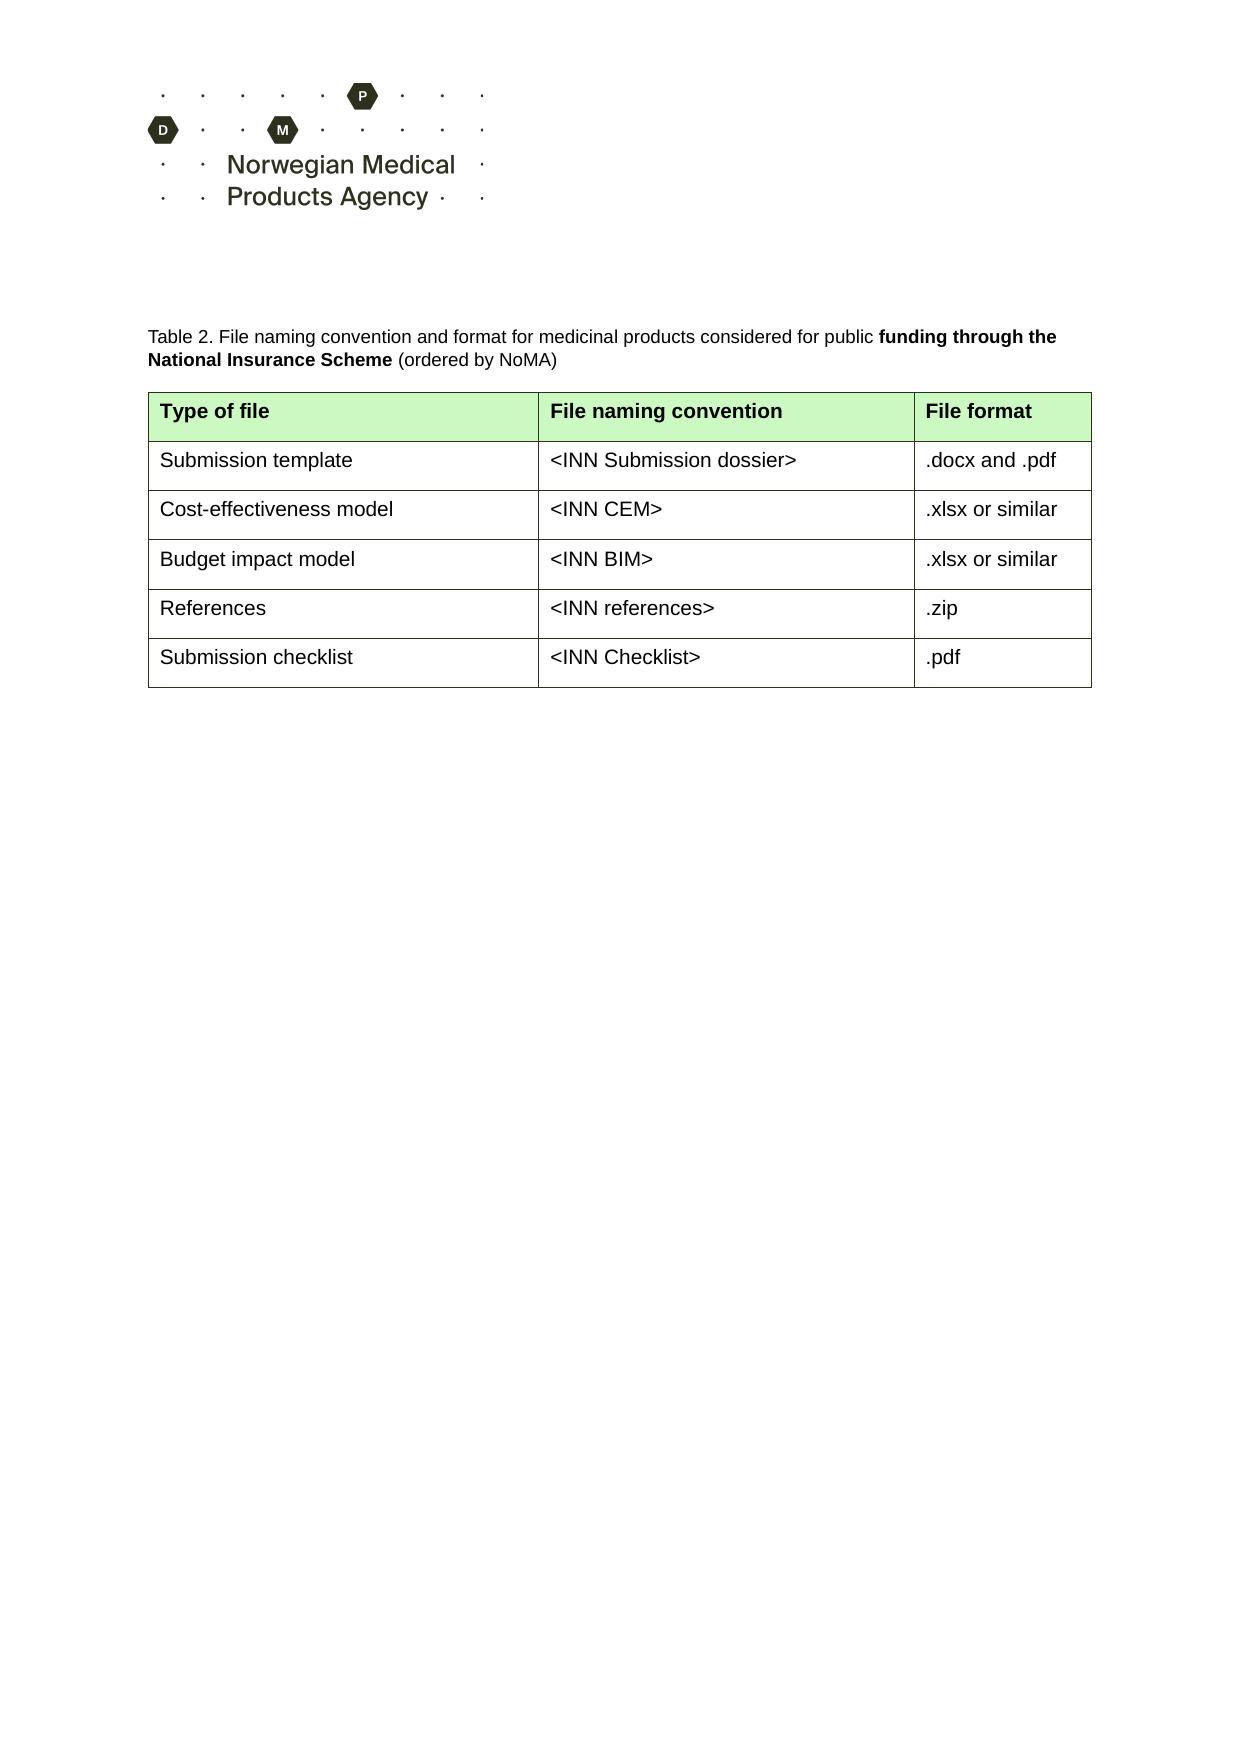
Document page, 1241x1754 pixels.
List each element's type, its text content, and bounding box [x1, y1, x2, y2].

table_cell Cost-effectiveness model [149, 491, 538, 539]
table_cell Submission template [149, 442, 538, 490]
table_cell .zip [915, 590, 1091, 638]
table_cell <INN CEM> [539, 491, 914, 539]
table_cell <INN Submission dossier> [539, 442, 914, 490]
table_cell .pdf [915, 639, 1091, 687]
table_cell Budget impact model [149, 540, 538, 589]
text Table 2. File naming convention and format for medicinal products considered for public funding through the National Insurance Scheme (ordered by NoMA) [148, 325, 1092, 371]
table_cell Submission checklist [149, 639, 538, 687]
table_cell .docx and .pdf [915, 442, 1091, 490]
table_cell .xlsx or similar [915, 540, 1091, 589]
table_header File naming convention [539, 393, 914, 441]
table_cell <INN references> [539, 590, 914, 638]
table_cell .xlsx or similar [915, 491, 1091, 539]
table_cell <INN Checklist> [539, 639, 914, 687]
table_cell References [149, 590, 538, 638]
table_cell <INN BIM> [539, 540, 914, 589]
table_header Type of file [149, 393, 538, 441]
table_header File format [915, 393, 1091, 441]
picture [147, 83, 484, 210]
